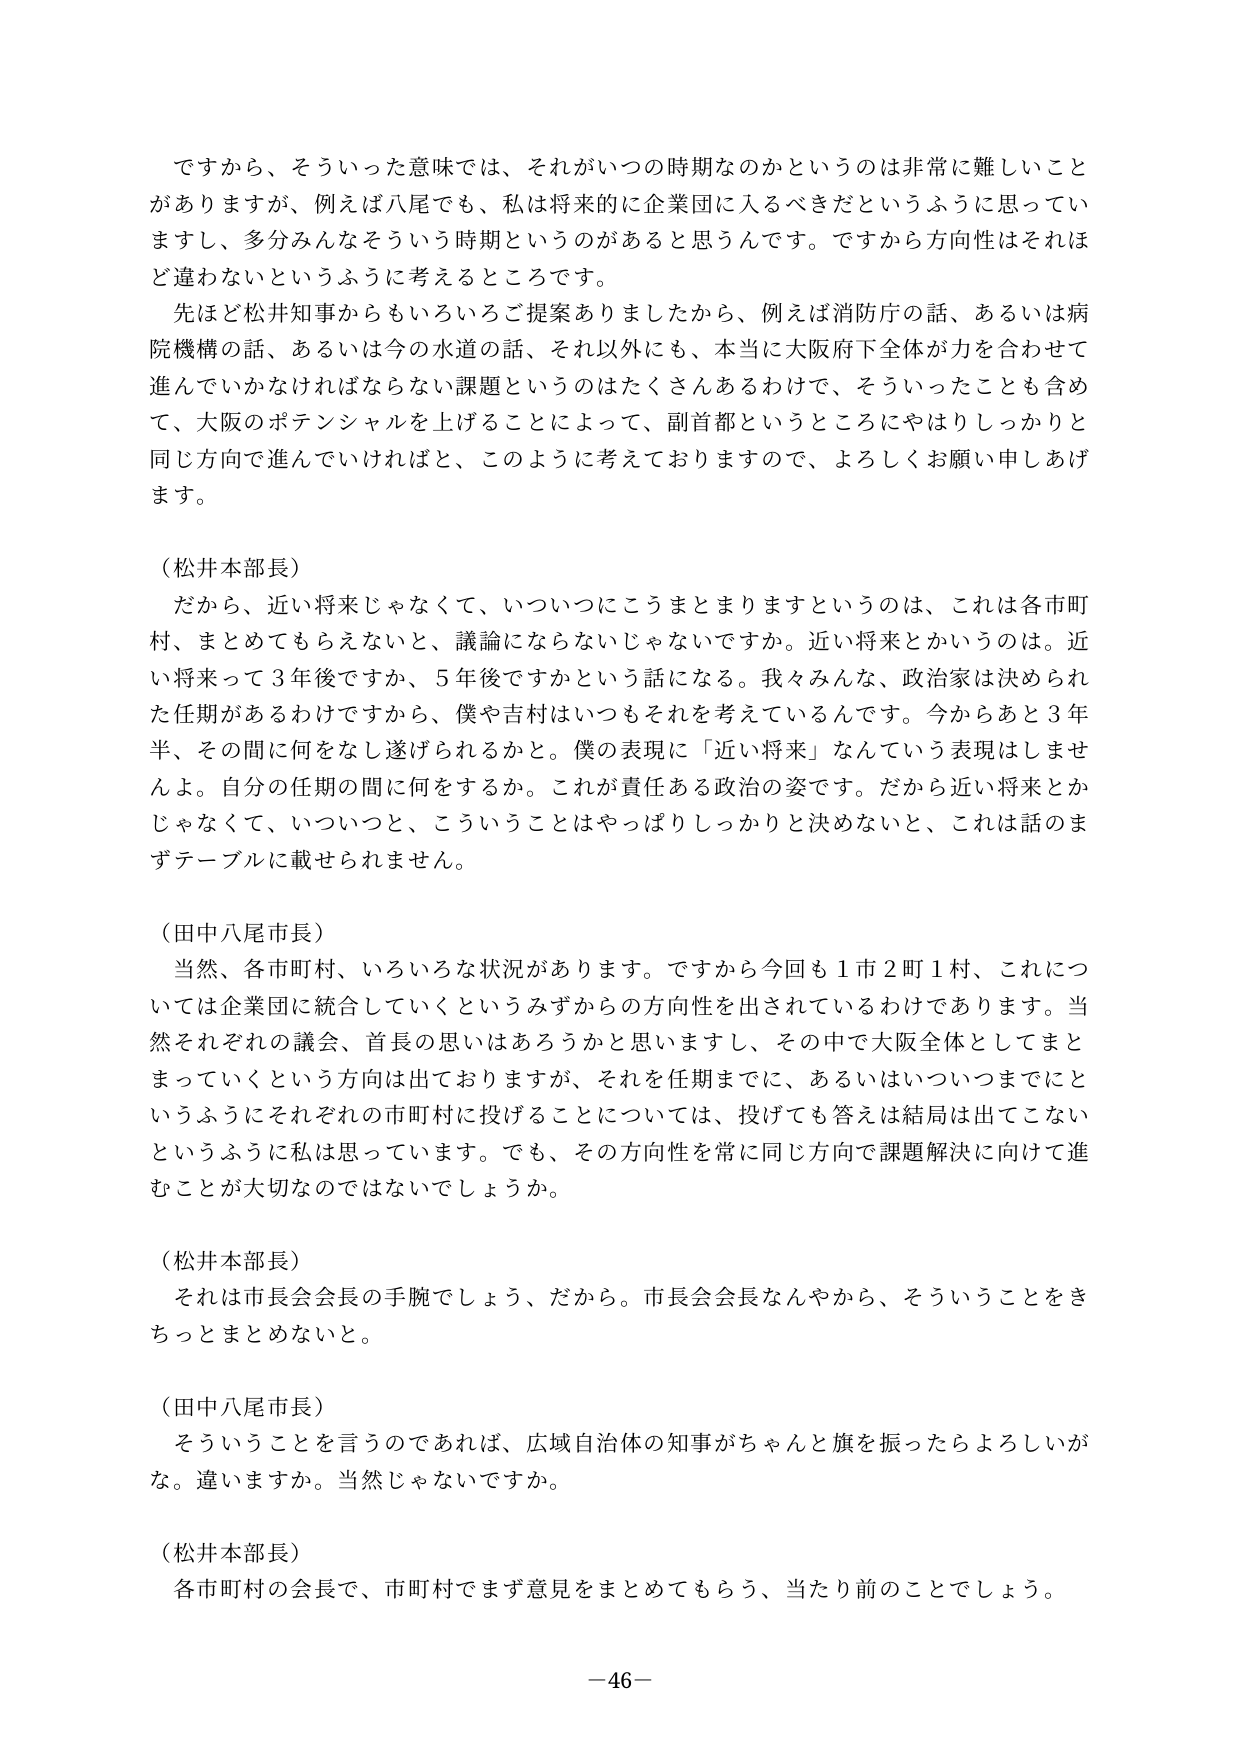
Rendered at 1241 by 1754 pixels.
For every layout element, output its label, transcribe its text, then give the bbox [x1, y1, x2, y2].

text 各市町村の会長で、市町村でまず意見をまとめてもらう、当たり前のことでしょう。 [149, 1570, 1091, 1606]
text （田中八尾市長） [149, 913, 1091, 950]
text そういうことを言うのであれば、広域自治体の知事がちゃんと旗を振ったらよろしいがな。違いますか。当然じゃないですか。 [149, 1424, 1091, 1497]
text だから、近い将来じゃなくて、いついつにこうまとまりますというのは、これは各市町村、まとめてもらえないと、議論にならないじゃないですか。近い将来とかいうのは。近い将来って３年後ですか、５年後ですかという話になる。我々みんな、政治家は決められた任期があるわけですから、僕や吉村はいつもそれを考えているんです。今からあと３年半、その間に何をなし遂げられるかと。僕の表現に「近い将来」なんていう表現はしませんよ。自分の任期の間に何をするか。これが責任ある政治の姿です。だから近い将来とかじゃなくて、いついつと、こういうことはやっぱりしっかりと決めないと、これは話のまずテーブルに載せられません。 [149, 585, 1091, 877]
text 先ほど松井知事からもいろいろご提案ありましたから、例えば消防庁の話、あるいは病院機構の話、あるいは今の水道の話、それ以外にも、本当に大阪府下全体が力を合わせて進んでいかなければならない課題というのはたくさんあるわけで、そういったことも含めて、大阪のポテンシャルを上げることによって、副首都というところにやはりしっかりと同じ方向で進んでいければと、このように考えておりますので、よろしくお願い申しあげます。 [149, 294, 1091, 512]
text 当然、各市町村、いろいろな状況があります。ですから今回も１市２町１村、これについては企業団に統合していくというみずからの方向性を出されているわけであります。当然それぞれの議会、首長の思いはあろうかと思いますし、その中で大阪全体としてまとまっていくという方向は出ておりますが、それを任期までに、あるいはいついつまでにというふうにそれぞれの市町村に投げることについては、投げても答えは結局は出てこないというふうに私は思っています。でも、その方向性を常に同じ方向で課題解決に向けて進むことが大切なのではないでしょうか。 [149, 950, 1091, 1205]
text （松井本部長） [149, 1242, 1091, 1278]
text （松井本部長） [149, 1533, 1091, 1570]
text （田中八尾市長） [149, 1387, 1091, 1424]
text （松井本部長） [149, 549, 1091, 585]
text それは市長会会長の手腕でしょう、だから。市長会会長なんやから、そういうことをきちっとまとめないと。 [149, 1278, 1091, 1351]
text ですから、そういった意味では、それがいつの時期なのかというのは非常に難しいことがありますが、例えば八尾でも、私は将来的に企業団に入るべきだというふうに思っていますし、多分みんなそういう時期というのがあると思うんです。ですから方向性はそれほど違わないというふうに考えるところです。 [149, 148, 1091, 294]
